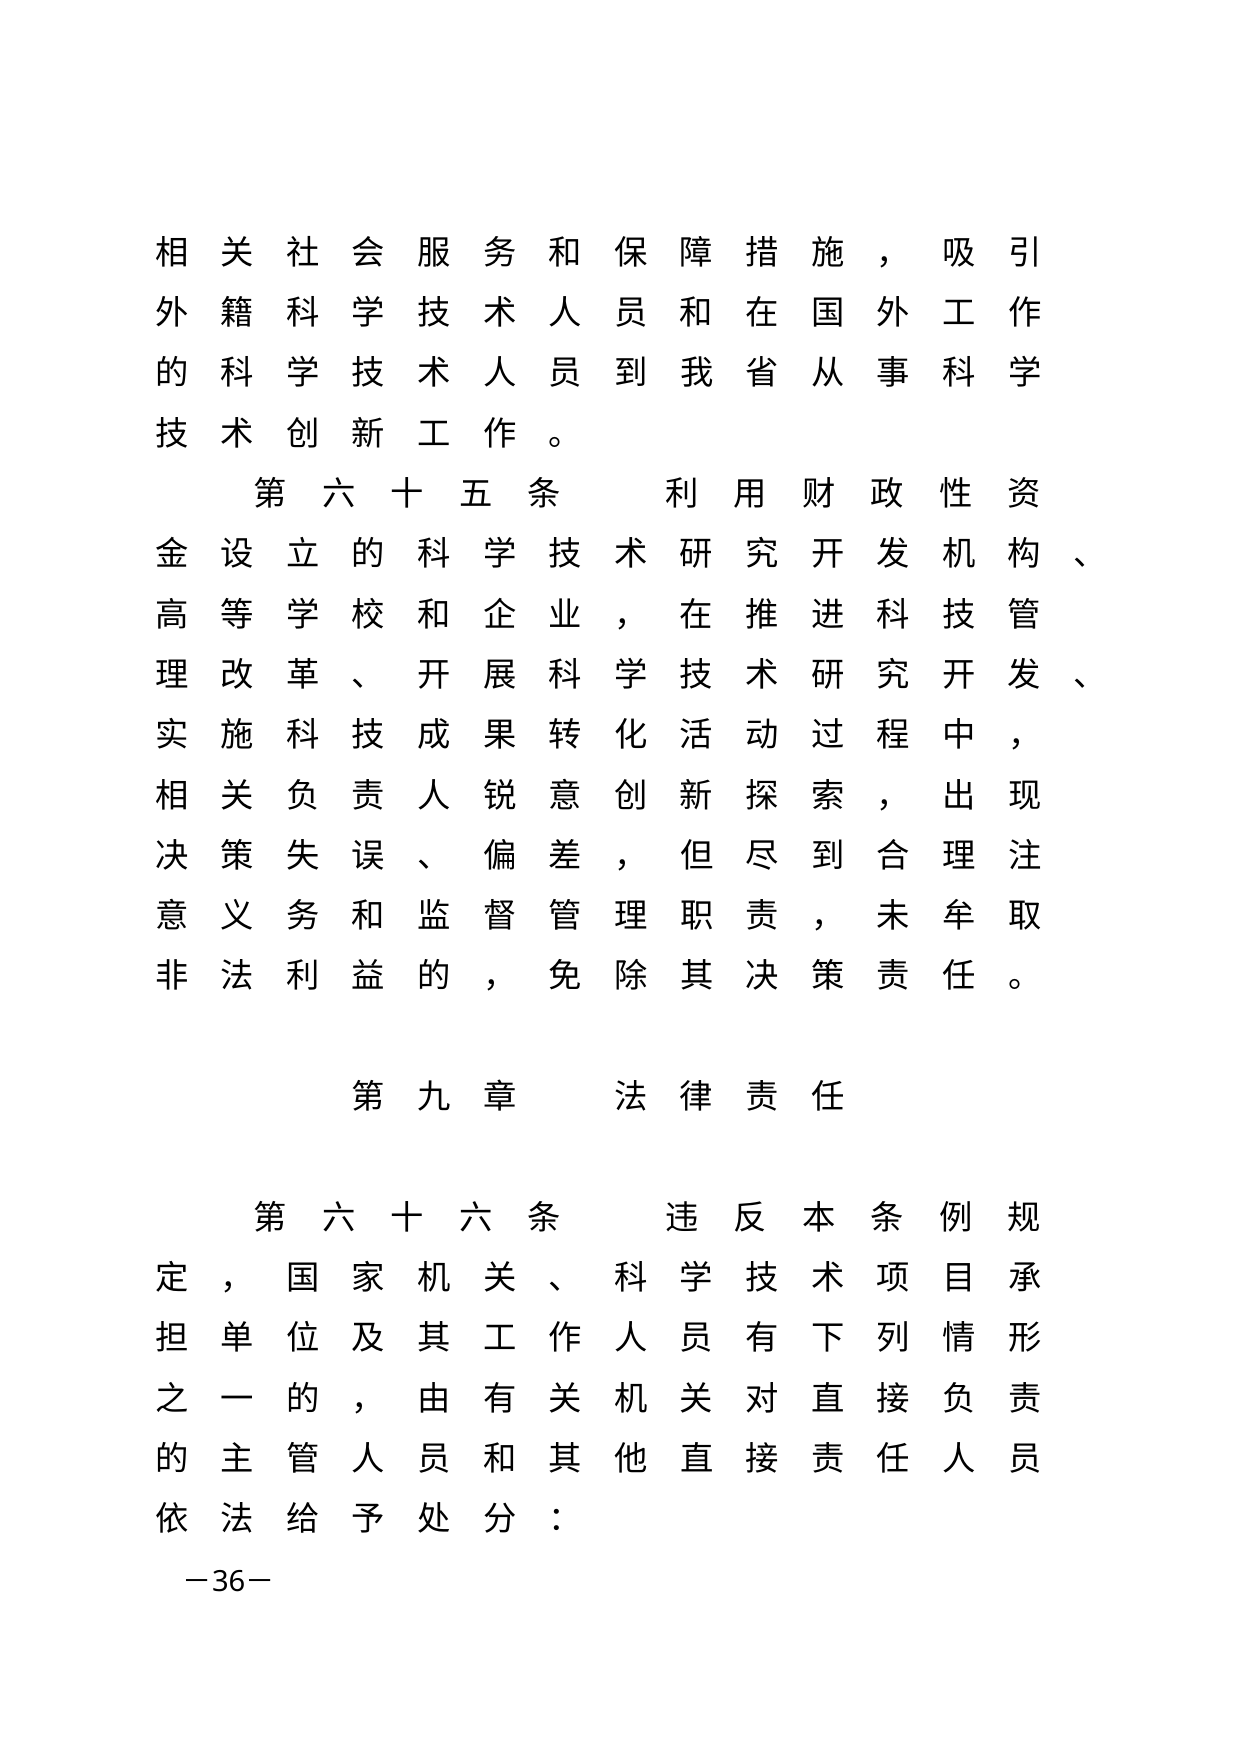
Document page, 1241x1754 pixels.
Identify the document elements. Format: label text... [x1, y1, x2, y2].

text 第六十五条 利用财政性资金设立的科学技术研究开发机构、高等学校和企业，在推进科技管理改革、开展科学技术研究开发、实施科技成果转化活动过程中，相关负责人锐意创新探索，出现决策失误、偏差，但尽到合理注意义务和监督管理职责，未牟取非法利益的，免除其决策责任。 [155, 461, 1073, 1003]
text 第九章 法律责任 [155, 1064, 1073, 1124]
text 县级以上人民政府应当完善相关社会服务和保障措施，吸引外籍科学技术人员和在国外工作的科学技术人员到我省从事科学技术创新工作。 [155, 219, 1073, 461]
text 第六十六条 违反本条例规定，国家机关、科学技术项目承担单位及其工作人员有下列情形之一的，由有关机关对直接负责的主管人员和其他直接责任人员依法给予处分： [155, 1184, 1073, 1546]
